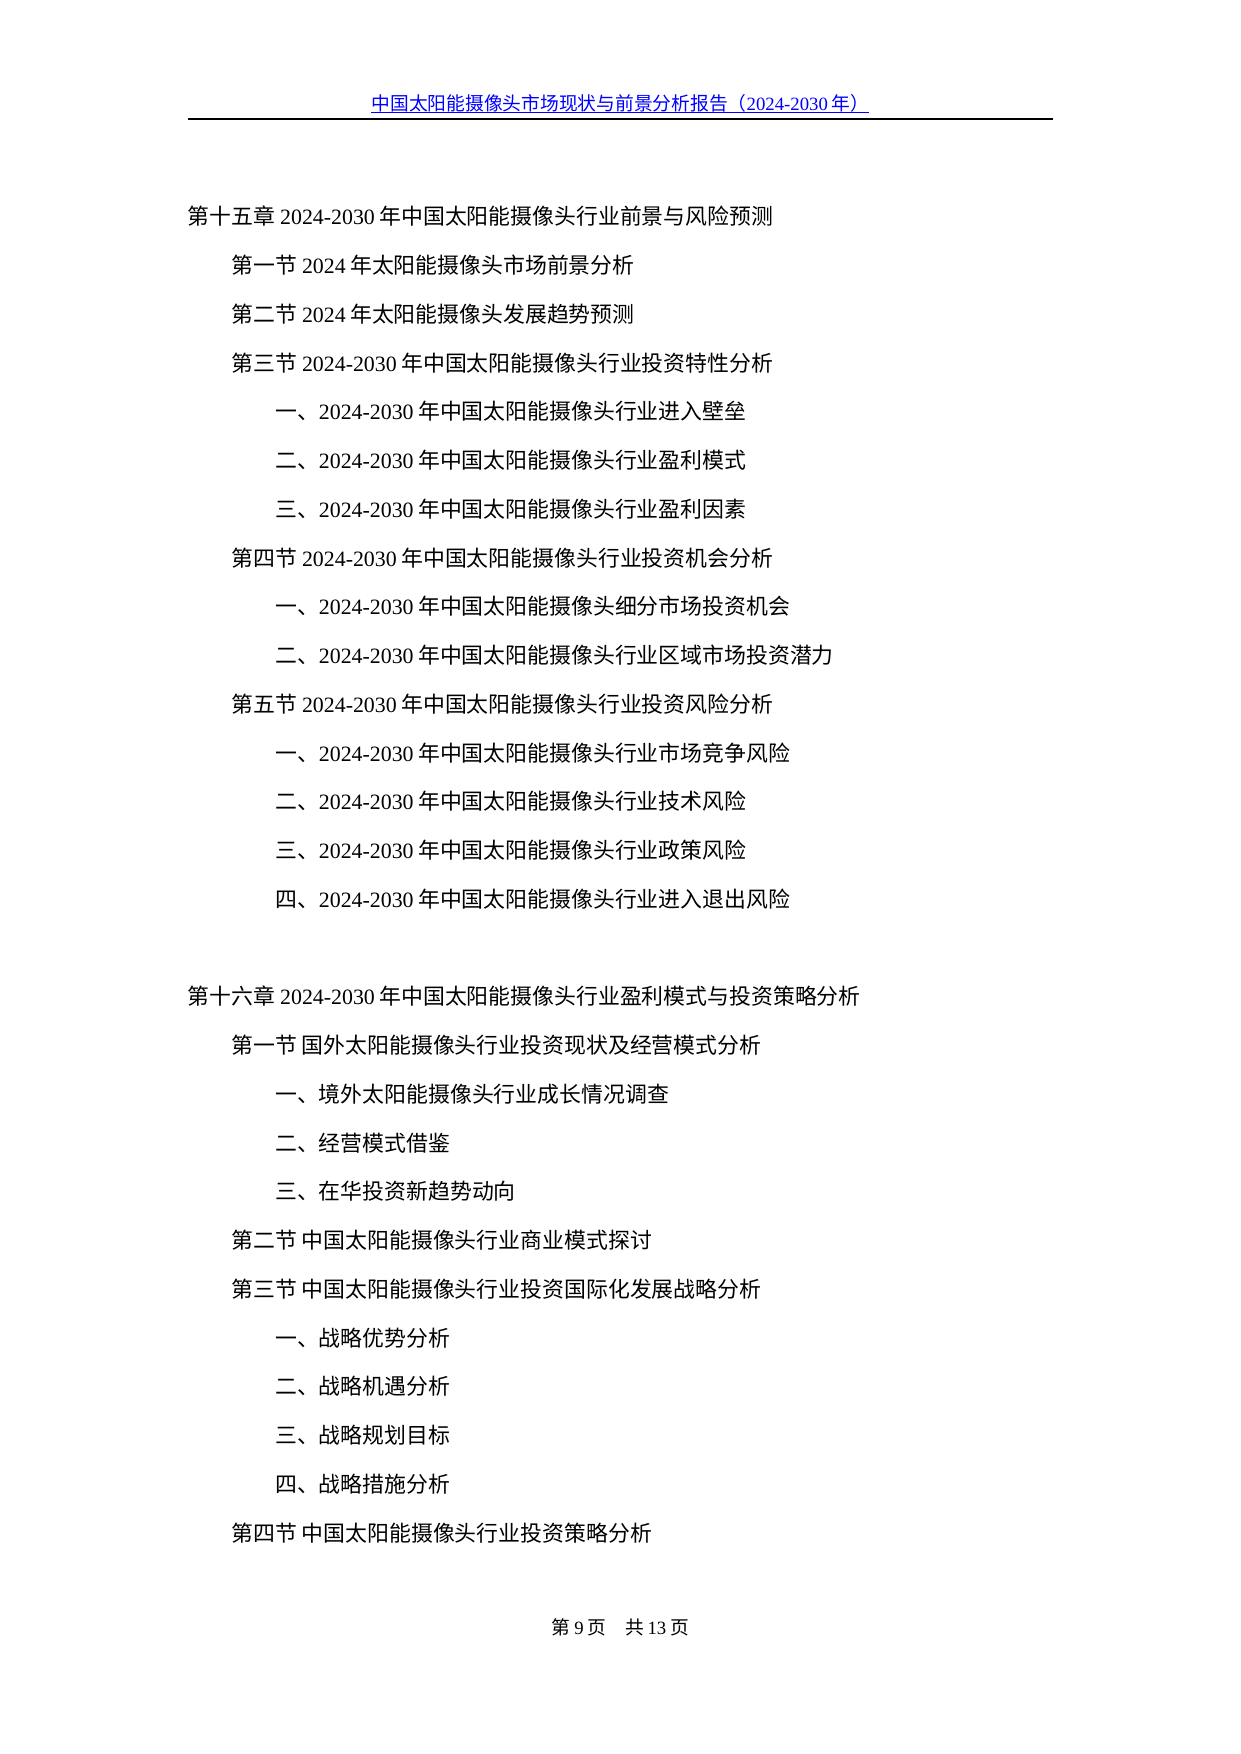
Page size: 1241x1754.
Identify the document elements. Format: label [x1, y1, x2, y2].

text [187, 150, 1053, 1548]
